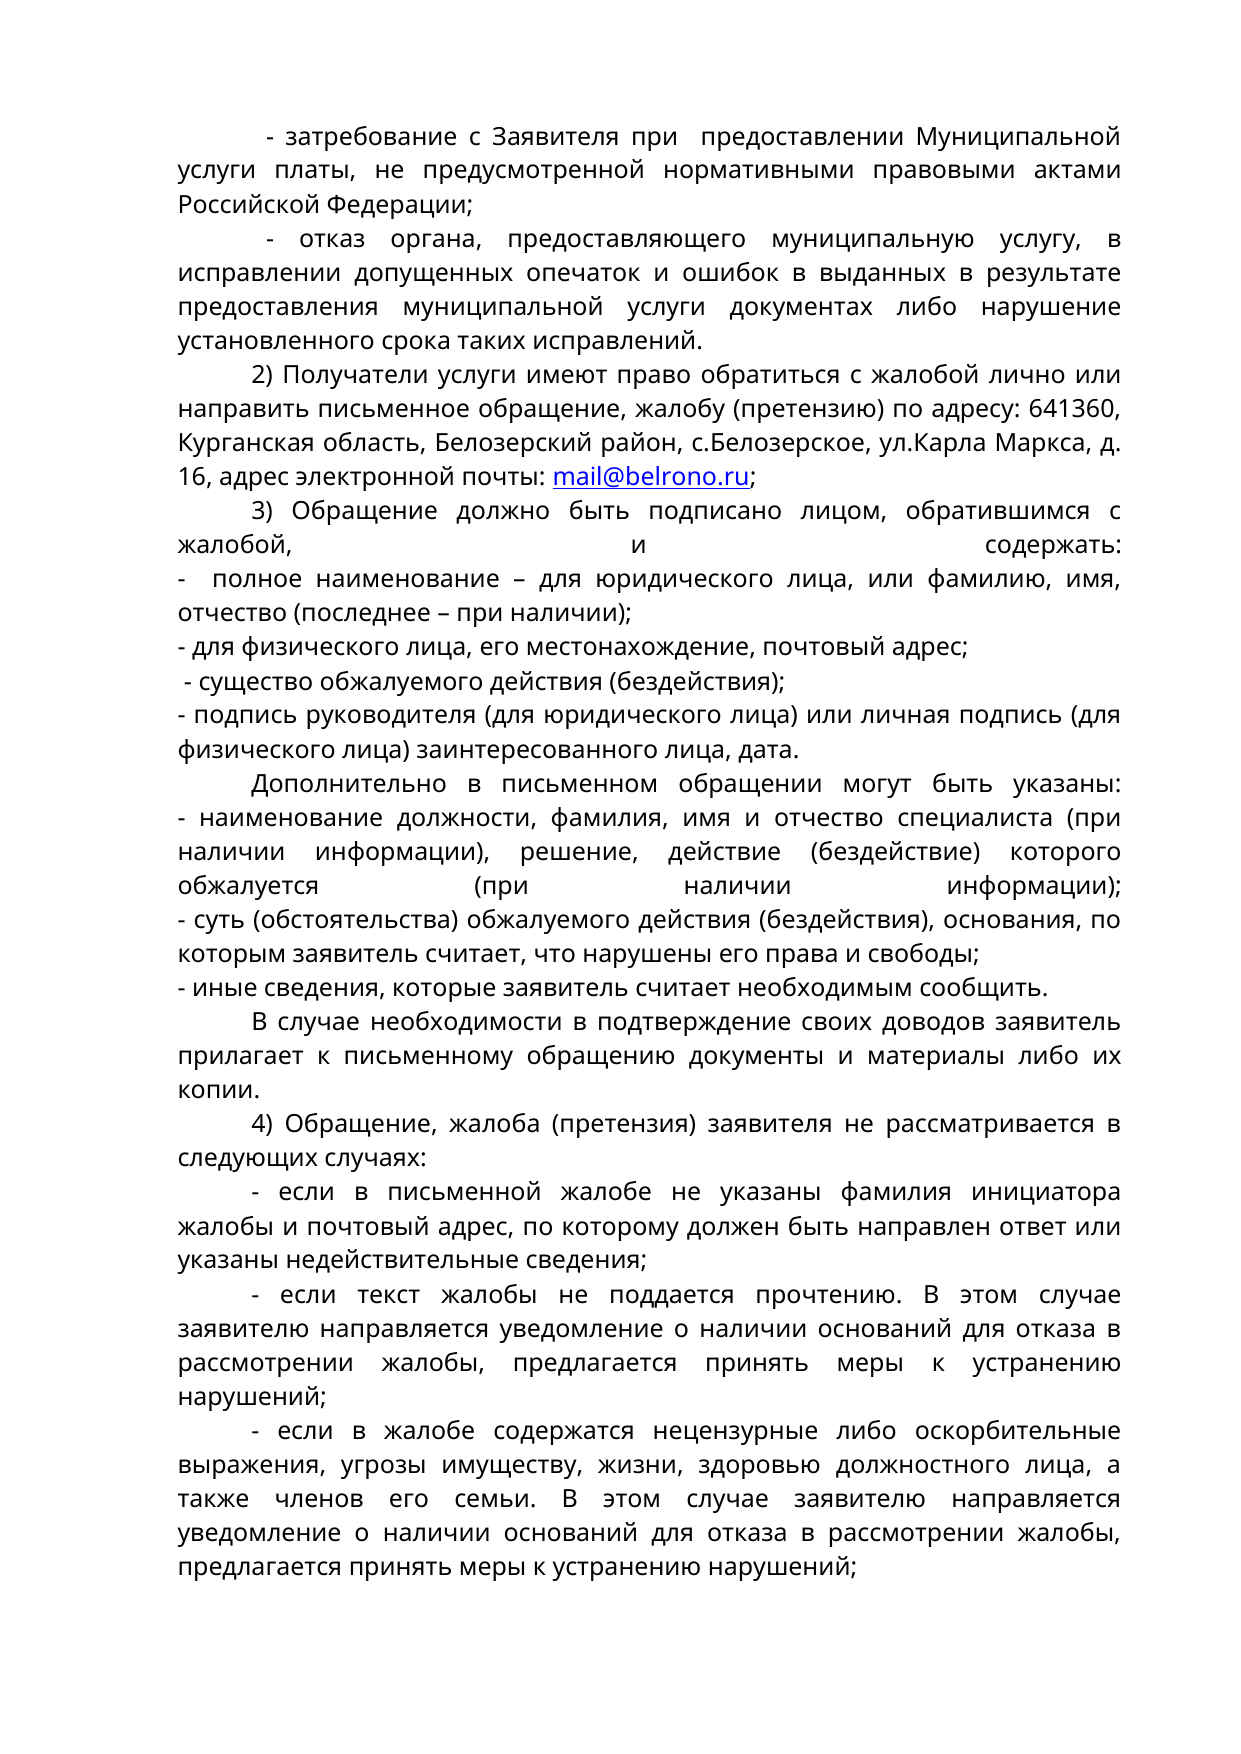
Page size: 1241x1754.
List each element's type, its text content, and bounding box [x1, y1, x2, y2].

text - для физического лица, его местонахождение, почтовый адрес; [177, 629, 1122, 663]
text - иные сведения, которые заявитель считает необходимым сообщить. [177, 970, 1122, 1004]
text 2) Получатели услуги имеют право обратиться с жалобой лично или направить письменное обращение, жалобу (претензию) по адресу: 641360, Курганская область, Белозерский район, с.Белозерское, ул.Карла Маркса, д. 16, адрес электронной почты: mail@belrono.ru; [177, 357, 1122, 493]
text - если в письменной жалобе не указаны фамилия инициатора жалобы и почтовый адрес, по которому должен быть направлен ответ или указаны недействительные сведения; [177, 1174, 1122, 1276]
text Дополнительно в письменном обращении могут быть указаны: - наименование должности, фамилия, имя и отчество специалиста (при наличии информации), решение, действие (бездействие) которого обжалуется (при наличии информации); - суть (обстоятельства) обжалуемого действия (бездействия), основания, по которым заявитель считает, что нарушены его права и свободы; [177, 765, 1122, 970]
text - затребование с Заявителя при предоставлении Муниципальной услуги платы, не предусмотренной нормативными правовыми актами Российской Федерации; [177, 118, 1122, 220]
text В случае необходимости в подтверждение своих доводов заявитель прилагает к письменному обращению документы и материалы либо их копии. [177, 1004, 1122, 1106]
text - если текст жалобы не поддается прочтению. В этом случае заявителю направляется уведомление о наличии оснований для отказа в рассмотрении жалобы, предлагается принять меры к устранению нарушений; [177, 1276, 1122, 1412]
text 3) Обращение должно быть подписано лицом, обратившимся с жалобой, и содержать: - полное наименование – для юридического лица, или фамилию, имя, отчество (последнее – при наличии); [177, 493, 1122, 629]
text 4) Обращение, жалоба (претензия) заявителя не рассматривается в следующих случаях: [177, 1106, 1122, 1174]
text - подпись руководителя (для юридического лица) или личная подпись (для физического лица) заинтересованного лица, дата. [177, 697, 1122, 765]
text - если в жалобе содержатся нецензурные либо оскорбительные выражения, угрозы имуществу, жизни, здоровью должностного лица, а также членов его семьи. В этом случае заявителю направляется уведомление о наличии оснований для отказа в рассмотрении жалобы, предлагается принять меры к устранению нарушений; [177, 1412, 1122, 1583]
text - отказ органа, предоставляющего муниципальную услугу, в исправлении допущенных опечаток и ошибок в выданных в результате предоставления муниципальной услуги документах либо нарушение установленного срока таких исправлений. [177, 220, 1122, 357]
text - существо обжалуемого действия (бездействия); [177, 663, 1122, 697]
